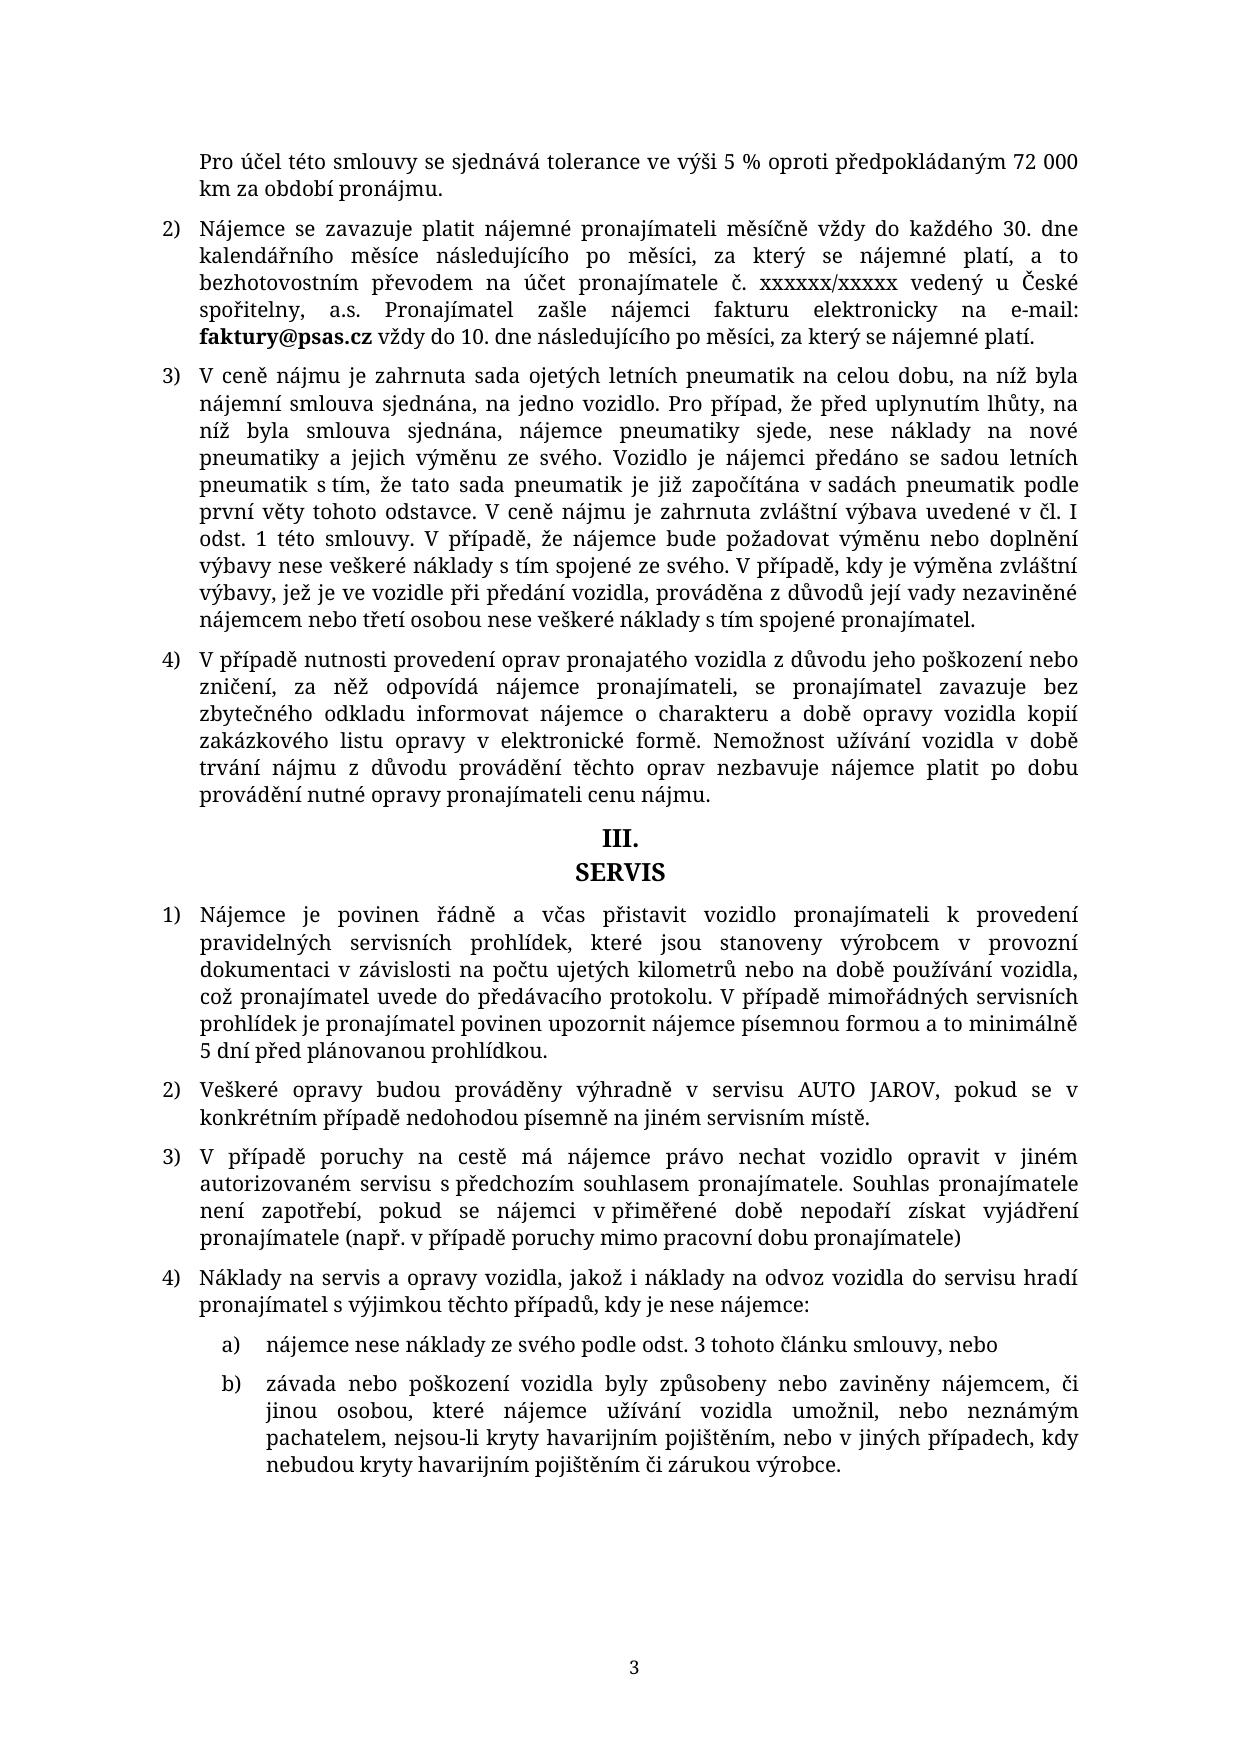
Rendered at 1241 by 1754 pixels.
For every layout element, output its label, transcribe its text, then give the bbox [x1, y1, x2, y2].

list závada nebo poškození vozidla byly způsobeny nebo zaviněny nájemcem, či jinou osobou, které nájemce užívání vozidla umožnil, nebo neznámým pachatelem, nejsou-li kryty havarijním pojištěním, nebo v jiných případech, kdy nebudou kryty havarijním pojištěním či zárukou výrobce. [221, 1370, 1079, 1478]
list V ceně nájmu je zahrnuta sada ojetých letních pneumatik na celou dobu, na níž byla nájemní smlouva sjednána, na jedno vozidlo. Pro případ, že před uplynutím lhůty, na níž byla smlouva sjednána, nájemce pneumatiky sjede, nese náklady na nové pneumatiky a jejich výměnu ze svého. Vozidlo je nájemci předáno se sadou letních pneumatik s tím, že tato sada pneumatik je již započítána v sadách pneumatik podle první věty tohoto odstavce. V ceně nájmu je zahrnuta zvláštní výbava uvedené v čl. I odst. 1 této smlouvy. V případě, že nájemce bude požadovat výměnu nebo doplnění výbavy nese veškeré náklady s tím spojené ze svého. V případě, kdy je výměna zvláštní výbavy, jež je ve vozidle při předání vozidla, prováděna z důvodů její vady nezaviněné nájemcem nebo třetí osobou nese veškeré náklady s tím spojené pronajímatel. [162, 362, 1079, 633]
list V případě poruchy na cestě má nájemce právo nechat vozidlo opravit v jiném autorizovaném servisu s předchozím souhlasem pronajímatele. Souhlas pronajímatele není zapotřebí, pokud se nájemci v přiměřené době nepodaří získat vyjádření pronajímatele (např. v případě poruchy mimo pracovní dobu pronajímatele) [162, 1143, 1079, 1251]
list V případě nutnosti provedení oprav pronajatého vozidla z důvodu jeho poškození nebo zničení, za něž odpovídá nájemce pronajímateli, se pronajímatel zavazuje bez zbytečného odkladu informovat nájemce o charakteru a době opravy vozidla kopií zakázkového listu opravy v elektronické formě. Nemožnost užívání vozidla v době trvání nájmu z důvodu provádění těchto oprav nezbavuje nájemce platit po dobu provádění nutné opravy pronajímateli cenu nájmu. [162, 646, 1079, 808]
subtitle III. [341, 821, 900, 854]
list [162, 148, 1079, 202]
list Náklady na servis a opravy vozidla, jakož i náklady na odvoz vozidla do servisu hradí pronajímatel s výjimkou těchto případů, kdy je nese nájemce: [162, 1264, 1079, 1318]
list nájemce nese náklady ze svého podle odst. 3 tohoto článku smlouvy, nebo [221, 1330, 1093, 1357]
subtitle SERVIS [341, 854, 900, 889]
list Veškeré opravy budou prováděny výhradně v servisu AUTO JAROV, pokud se v konkrétním případě nedohodou písemně na jiném servisním místě. [162, 1076, 1079, 1130]
list Nájemce se zavazuje platit nájemné pronajímateli měsíčně vždy do každého 30. dne kalendářního měsíce následujícího po měsíci, za který se nájemné platí, a to bezhotovostním převodem na účet pronajímatele č. xxxxxx/xxxxx vedený u České spořitelny, a.s. Pronajímatel zašle nájemci fakturu elektronicky na e-mail: faktury@psas.cz vždy do 10. dne následujícího po měsíci, za který se nájemné platí. [162, 214, 1079, 350]
list Nájemce je povinen řádně a včas přistavit vozidlo pronajímateli k provedení pravidelných servisních prohlídek, které jsou stanoveny výrobcem v provozní dokumentaci v závislosti na počtu ujetých kilometrů nebo na době používání vozidla, což pronajímatel uvede do předávacího protokolu. V případě mimořádných servisních prohlídek je pronajímatel povinen upozornit nájemce písemnou formou a to minimálně 5 dní před plánovanou prohlídkou. [162, 901, 1079, 1064]
